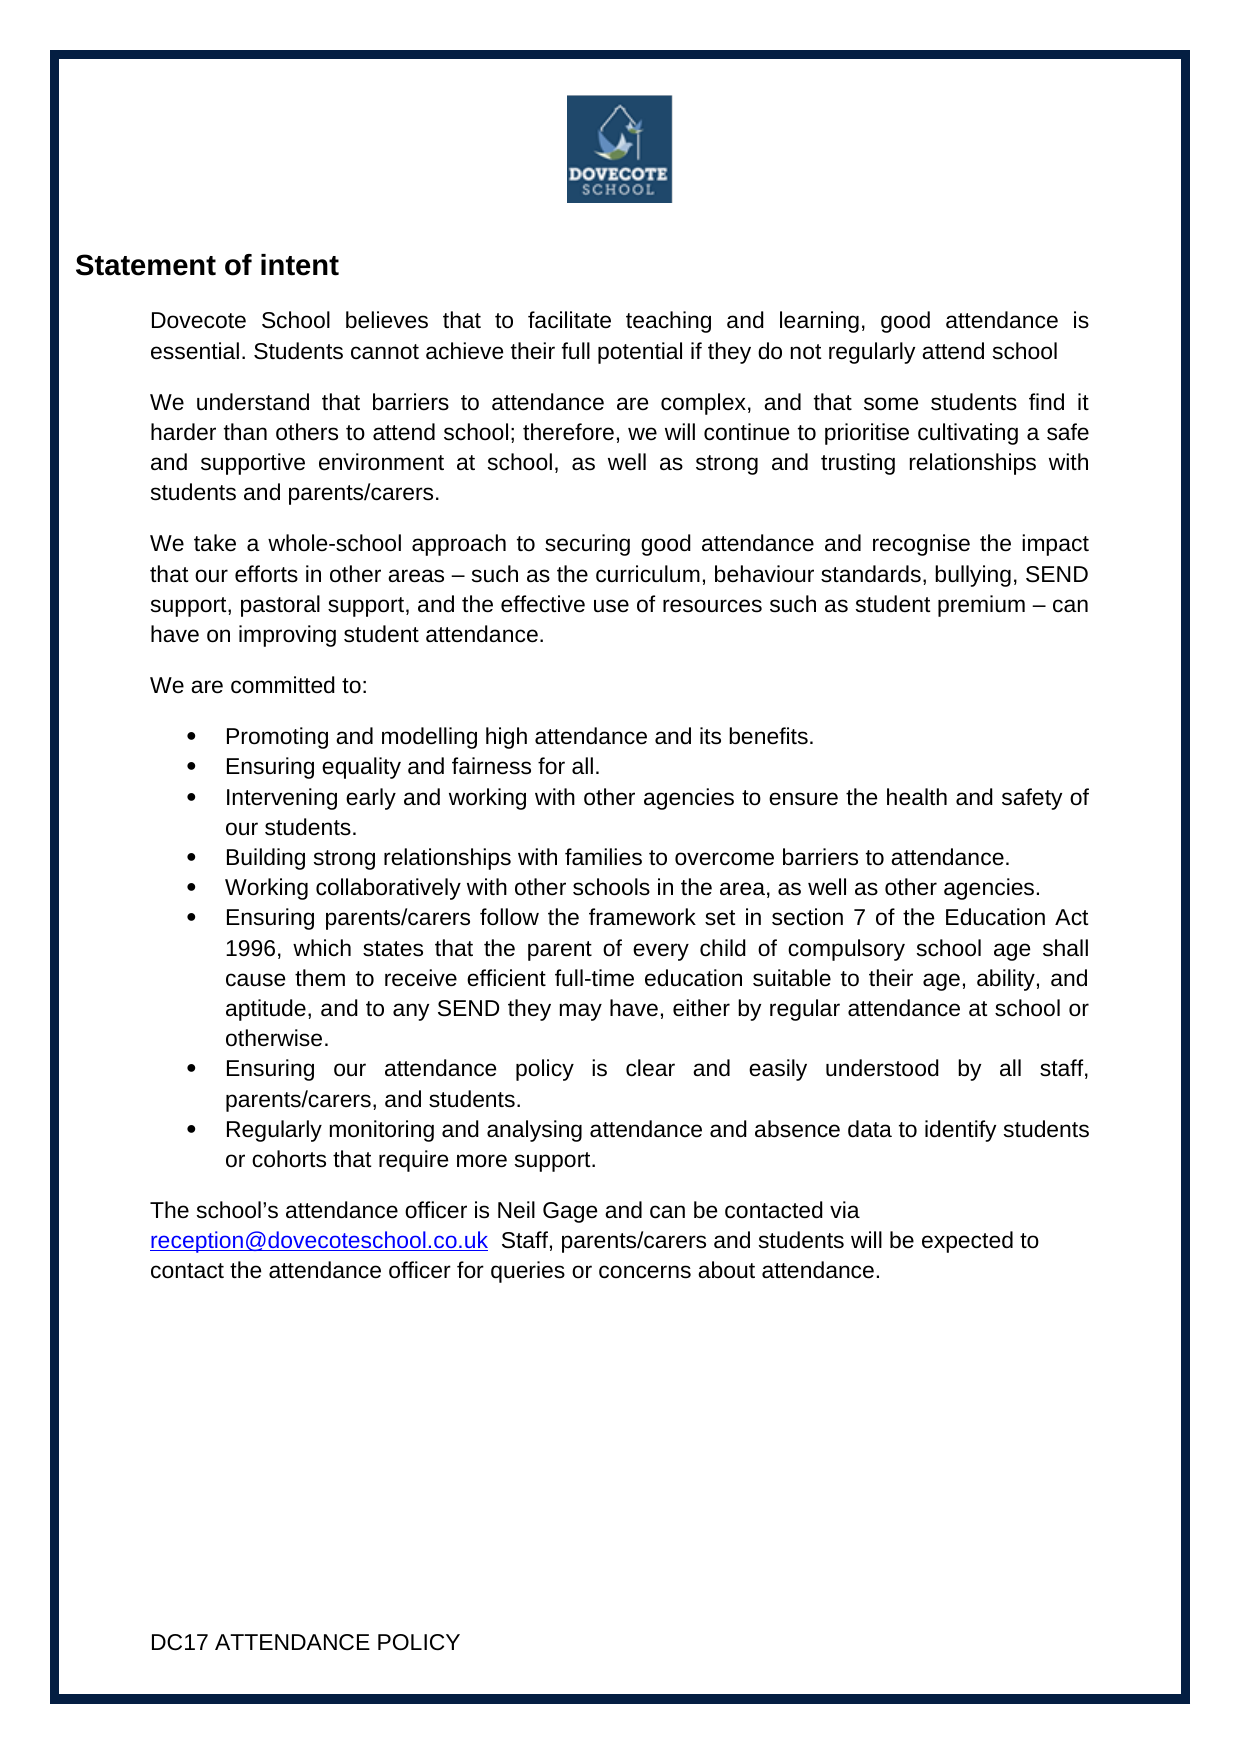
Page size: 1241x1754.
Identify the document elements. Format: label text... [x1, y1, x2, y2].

text The school’s attendance officer is Neil Gage and can be contacted via reception@dovecoteschool.co.uk Staff, parents/carers and students will be expected to contact the attendance officer for queries or concerns about attendance. [150, 1197, 1090, 1284]
list Building strong relationships with families to overcome barriers to attendance. [187, 844, 1090, 870]
list Ensuring our attendance policy is clear and easily understood by all staff, parents/carers, and students. [187, 1055, 1090, 1112]
list Ensuring parents/carers follow the framework set in section 7 of the Education Act 1996, which states that the parent of every child of compulsory school age shall cause them to receive efficient full-time education suitable to their age, ability, and aptitude, and to any SEND they may have, either by regular attendance at school or otherwise. [187, 904, 1090, 1051]
subtitle Statement of intent [75, 248, 1090, 282]
list Regularly monitoring and analysing attendance and absence data to identify students or cohorts that require more support. [187, 1116, 1090, 1172]
text Dovecote School believes that to facilitate teaching and learning, good attendance is essential. Students cannot achieve their full potential if they do not regularly attend school [150, 307, 1090, 364]
list Intervening early and working with other agencies to ensure the health and safety of our students. [187, 783, 1090, 840]
list Working collaboratively with other schools in the area, as well as other agencies. [187, 874, 1090, 900]
text We are committed to: [150, 672, 1090, 698]
text We take a whole-school approach to securing good attendance and recognise the impact that our efforts in other areas – such as the curriculum, behaviour standards, bullying, SEND support, pastoral support, and the effective use of resources such as student premium – can have on improving student attendance. [150, 530, 1090, 647]
list Ensuring equality and fairness for all. [187, 753, 1090, 779]
picture [567, 94, 674, 203]
text We understand that barriers to attendance are complex, and that some students find it harder than others to attend school; therefore, we will continue to prioritise cultivating a safe and supportive environment at school, as well as strong and trusting relationships with students and parents/carers. [150, 389, 1090, 506]
list Promoting and modelling high attendance and its benefits. [187, 723, 1090, 749]
